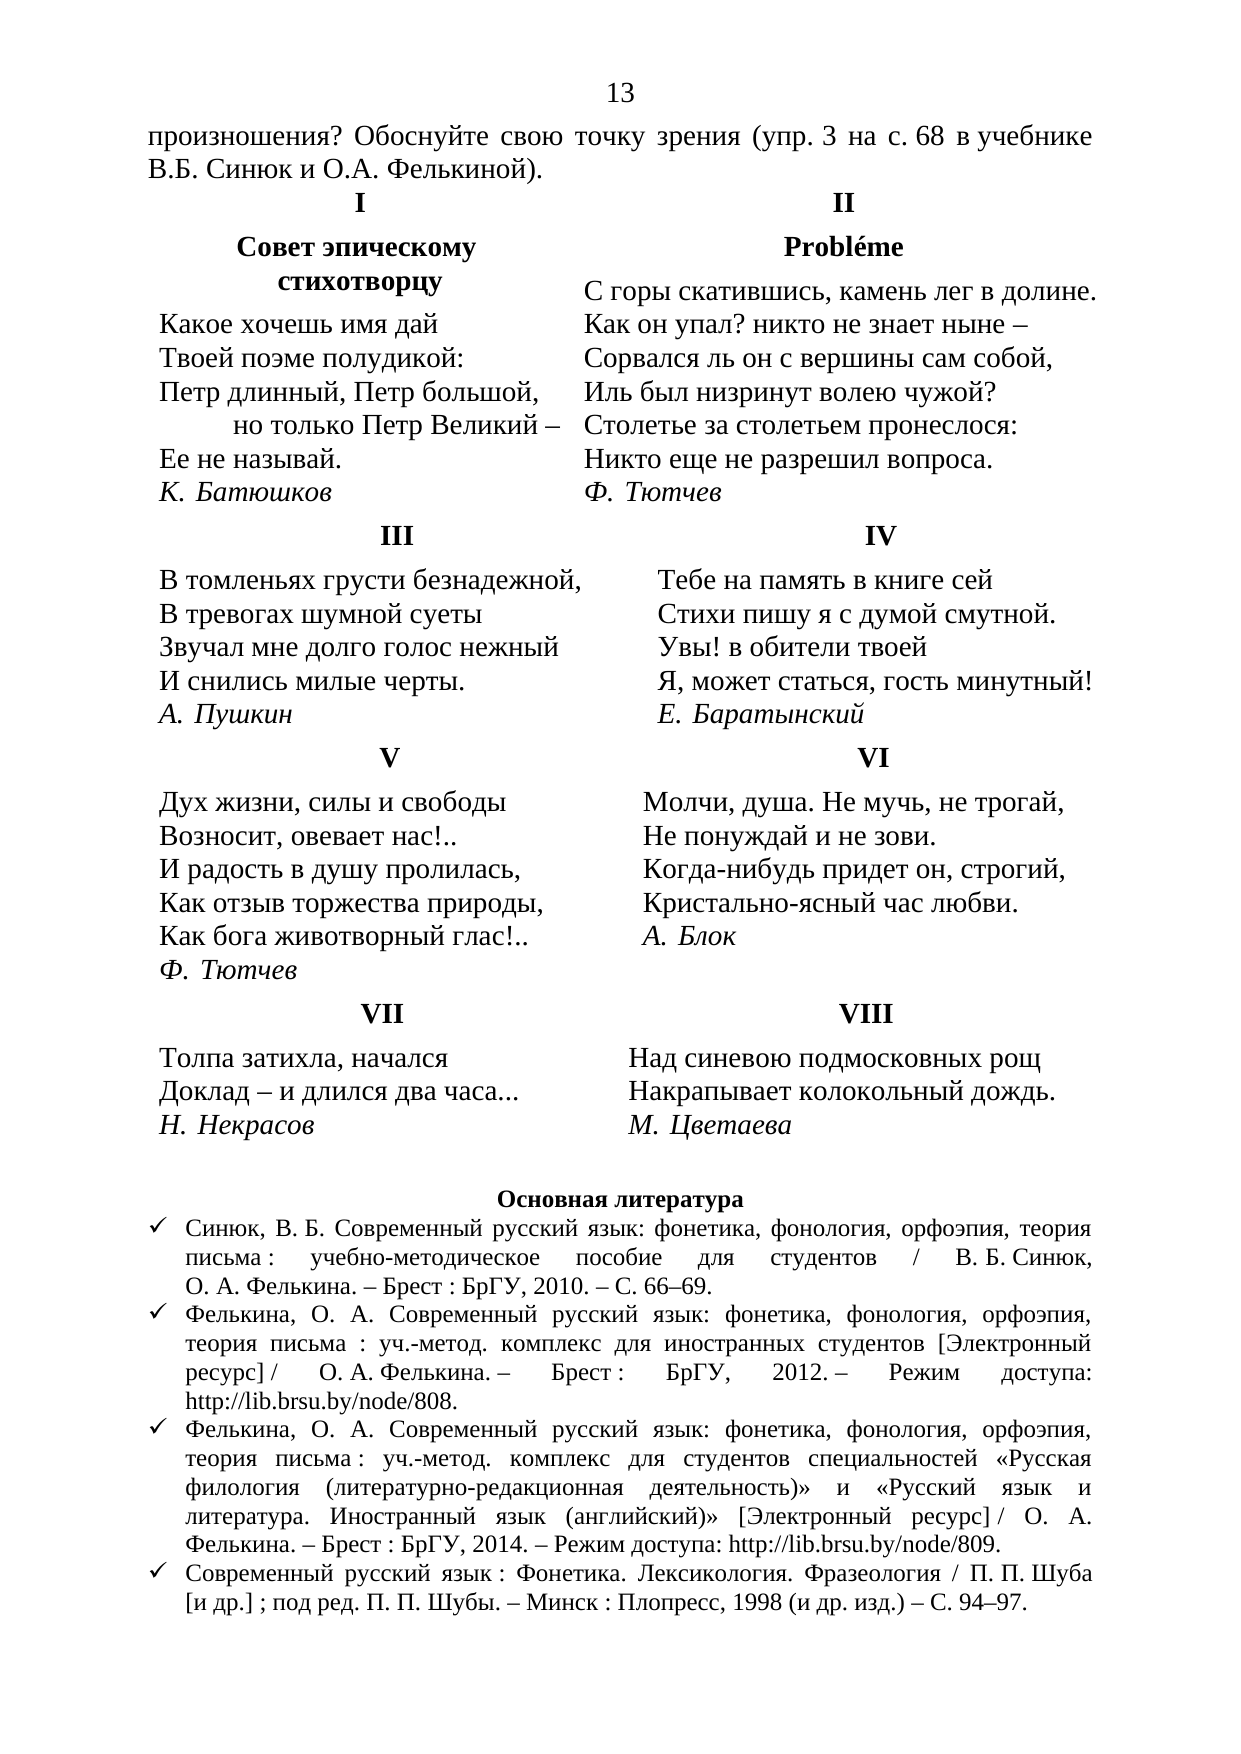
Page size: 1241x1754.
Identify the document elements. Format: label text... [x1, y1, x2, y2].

table_cell VI Молчи, душа. Не мучь, не трогай, Не понуждай и не зови. Когда-нибудь придет он, строгий, Кристально-ясный час любви. А. Блок [631, 740, 1115, 996]
list Современный русский язык : Фонетика. Лексикология. Фразеология / П. П. Шуба [и др.] ; под ред. П. П. Шубы. – Минск : Плопресс, 1998 (и др. изд.) – С. 94–97. [148, 1558, 1092, 1616]
list Синюк, В. Б. Современный русский язык: фонетика, фонология, орфоэпия, теория письма : учебно-методическое пособие для студентов / В. Б. Синюк, О. А. Фелькина. – Брест : БрГУ, 2010. – С. 66–69. [148, 1213, 1092, 1299]
table_cell VIII Над синевою подмосковных рощ Накрапывает колокольный дождь. М. Цветаева [617, 996, 1115, 1151]
table_cell IV Тебе на память в книге сей Стихи пишу я с думой смутной. Увы! в обители твоей Я, может статься, гость минутный! Е. Баратынский [646, 518, 1115, 740]
table_header I Совет эпическому стихотворцу Какое хочешь имя дай Твоей поэме полудикой: Петр длинный, Петр большой, но только Петр Великий – Ее не называй. К. Батюшков [148, 185, 572, 518]
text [148, 118, 1092, 185]
subtitle Основная литература [148, 1184, 1092, 1213]
table_cell III В томленьях грусти безнадежной, В тревогах шумной суеты Звучал мне долго голос нежный И снились милые черты. А. Пушкин [148, 518, 646, 740]
table_header II Probléme С горы скатившись, камень лег в долине. Как он упал? никто не знает ныне – Сорвался ль он с вершины сам собой, Иль был низринут волею чужой? Столетье за столетьем пронеслося: Никто еще не разрешил вопроса. Ф. Тютчев [572, 185, 1115, 518]
table_cell VII Толпа затихла, начался Доклад – и длился два часа... Н. Некрасов [148, 996, 617, 1151]
list Фелькина, О. А. Современный русский язык: фонетика, фонология, орфоэпия, теория письма : уч.-метод. комплекс для студентов специальностей «Русская филология (литературно-редакционная деятельность)» и «Русский язык и литература. Иностранный язык (английский)» [Электронный ресурс] / О. А. Фелькина. – Брест : БрГУ, 2014. – Режим доступа: http://lib.brsu.by/node/809. [148, 1414, 1092, 1558]
table_cell V Дух жизни, силы и свободы Возносит, овевает нас!.. И радость в душу пролилась, Как отзыв торжества природы, Как бога животворный глас!.. Ф. Тютчев [148, 740, 631, 996]
list Фелькина, О. А. Современный русский язык: фонетика, фонология, орфоэпия, теория письма : уч.-метод. комплекс для иностранных студентов [Электронный ресурс] / О. А. Фелькина. – Брест : БрГУ, 2012. – Режим доступа: http://lib.brsu.by/node/808. [148, 1299, 1092, 1414]
